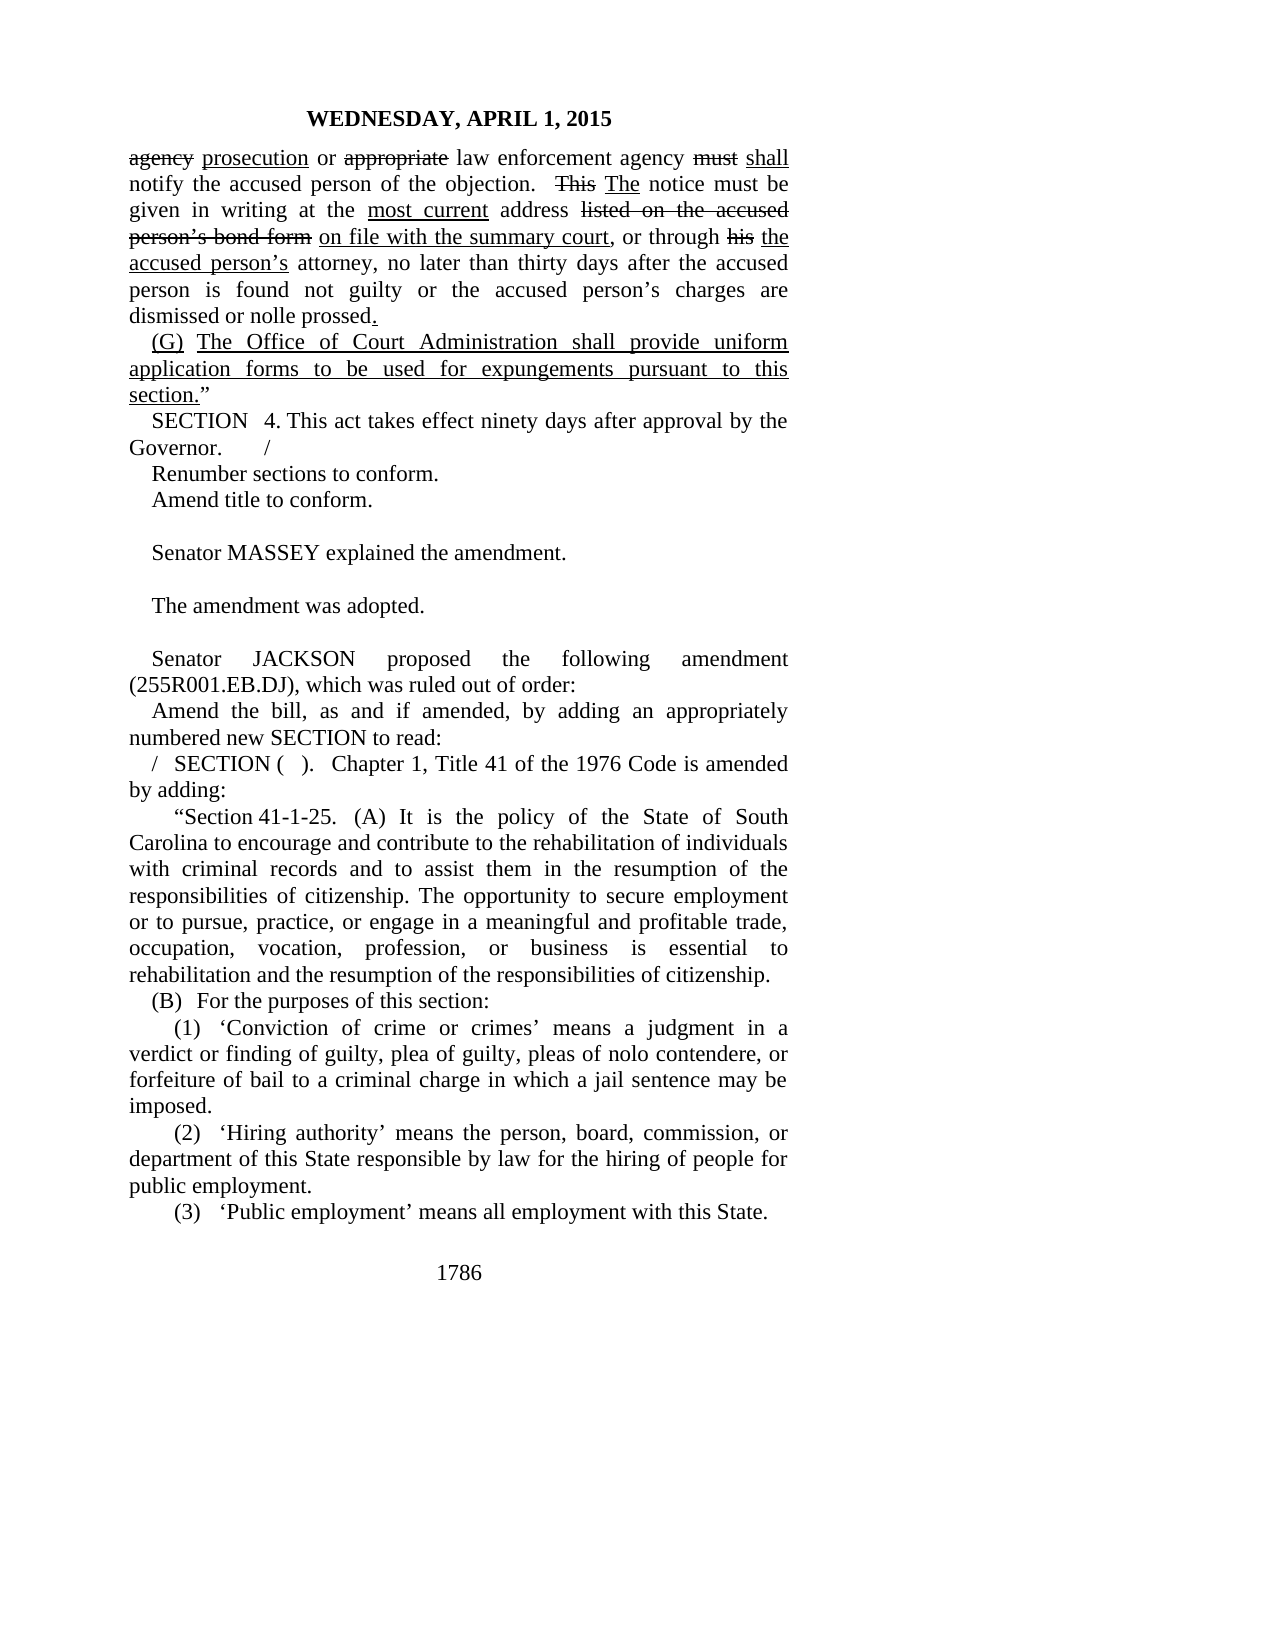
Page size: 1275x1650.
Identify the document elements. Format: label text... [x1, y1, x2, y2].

text (1) ‘Conviction of crime or crimes’ means a judgment in a verdict or finding of guilty, plea of guilty, pleas of nolo contendere, or forfeiture of bail to a criminal charge in which a jail sentence may be imposed. [129, 1013, 789, 1119]
text Renumber sections to conform. [129, 460, 789, 486]
text SECTION 4. This act takes effect ninety days after approval by the Governor. / [129, 407, 789, 460]
text Amend the bill, as and if amended, by adding an appropriately numbered new SECTION to read: [129, 697, 789, 750]
text (3) ‘Public employment’ means all employment with this State. [129, 1198, 789, 1224]
text (2) ‘Hiring authority’ means the person, board, commission, or department of this State responsible by law for the hiring of people for public employment. [129, 1119, 789, 1198]
text (B) For the purposes of this section: [129, 987, 789, 1013]
text (G) The Office of Court Administration shall provide uniform application forms to be used for expungements pursuant to this section.” [129, 379, 789, 407]
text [129, 144, 789, 328]
text Senator MASSEY explained the amendment. [129, 539, 789, 566]
text Amend title to conform. [129, 486, 789, 513]
text The amendment was adopted. [129, 592, 789, 618]
text “Section 41-1-25. (A) It is the policy of the State of South Carolina to encourage and contribute to the rehabilitation of individuals with criminal records and to assist them in the resumption of the responsibilities of citizenship. The opportunity to secure employment or to pursue, practice, or engage in a meaningful and profitable trade, occupation, vocation, profession, or business is essential to rehabilitation and the resumption of the responsibilities of citizenship. [129, 803, 789, 987]
text (G) The Office of Court Administration shall provide uniform application forms to be used for expungements pursuant to this section.” [129, 328, 789, 378]
text / SECTION ( ). Chapter 1, Title 41 of the 1976 Code is amended by adding: [129, 750, 789, 803]
text Senator JACKSON proposed the following amendment (255R001.EB.DJ), which was ruled out of order: [129, 644, 789, 697]
